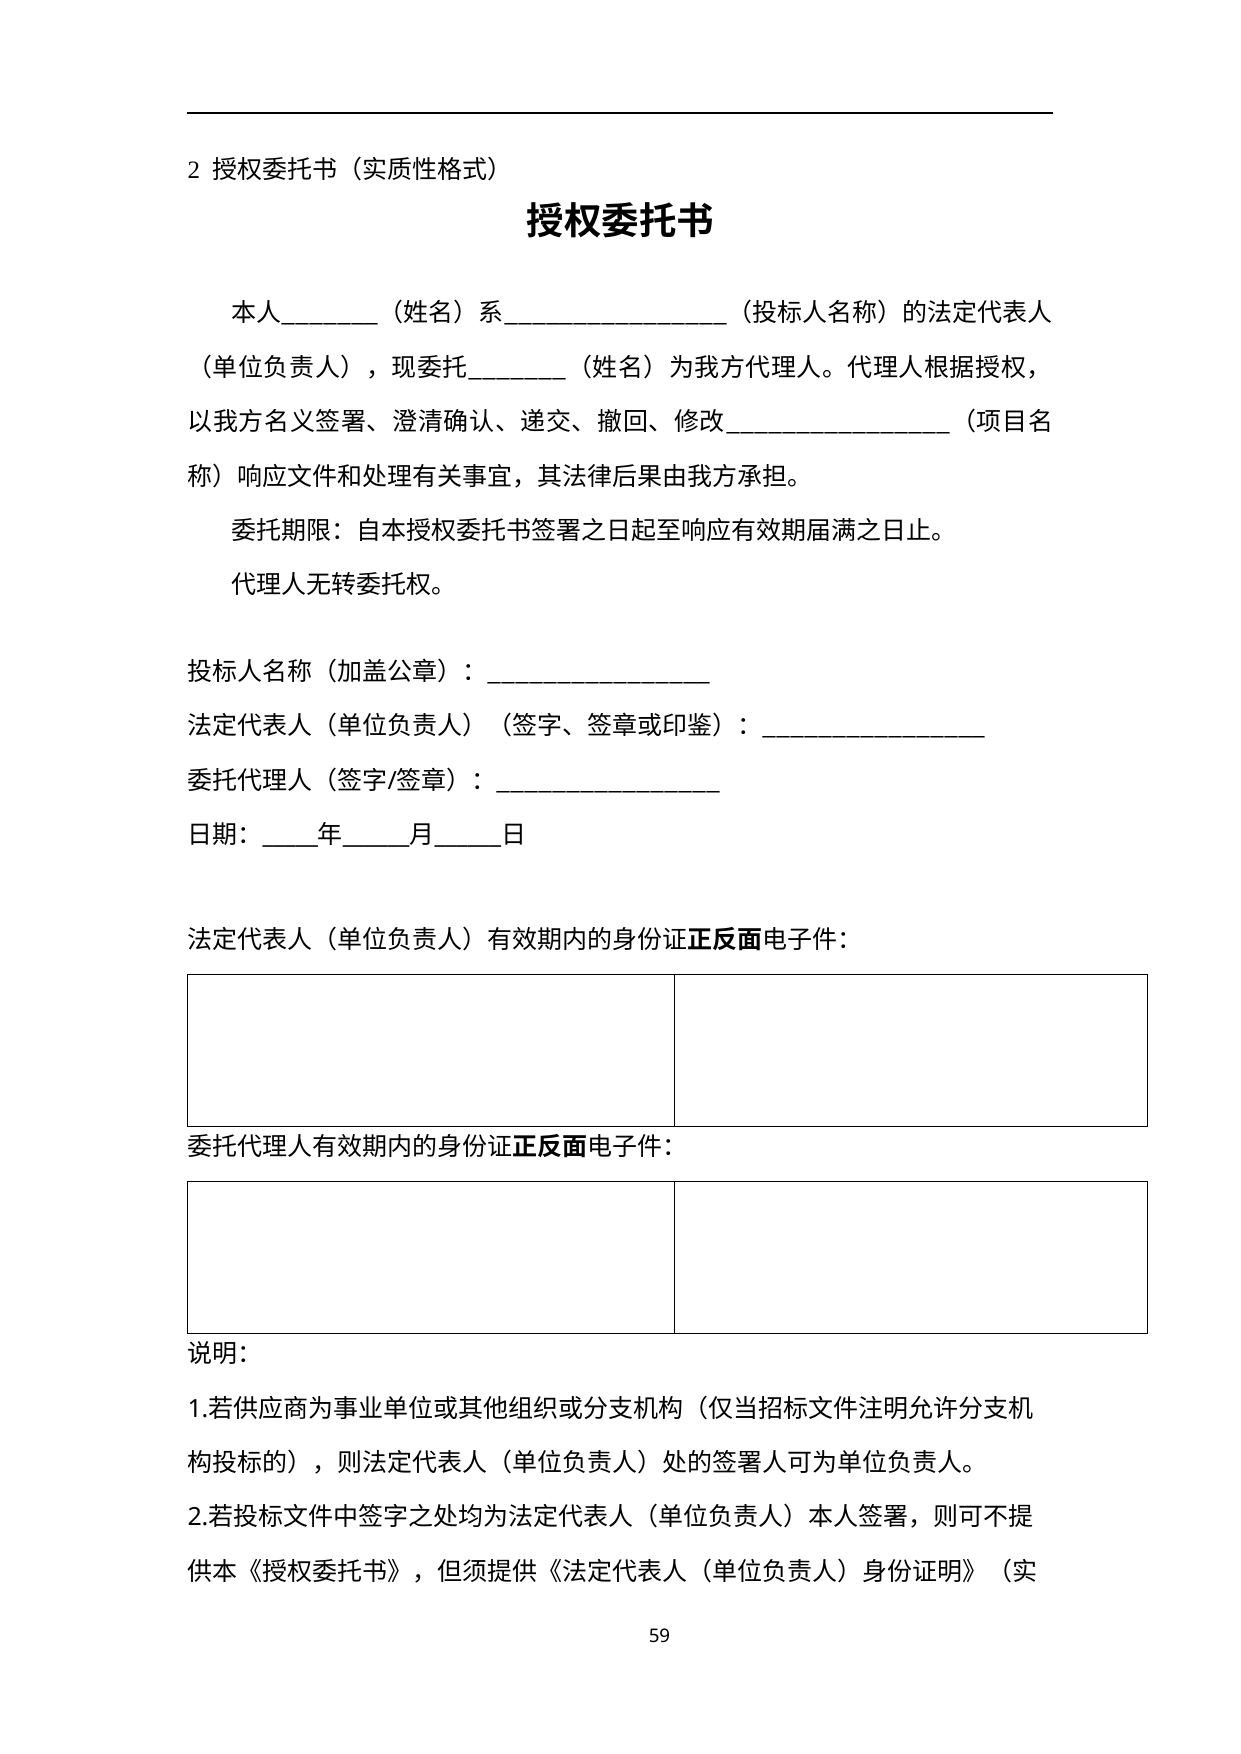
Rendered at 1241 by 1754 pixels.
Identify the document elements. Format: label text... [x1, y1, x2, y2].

text 投标人名称（加盖公章）：________________ [187, 651, 1053, 688]
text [187, 1497, 1053, 1587]
text 委托期限：自本授权委托书签署之日起至响应有效期届满之日止。 [187, 510, 1053, 547]
table_header [675, 1182, 1147, 1333]
table_header [188, 1182, 674, 1333]
text 委托代理人有效期内的身份证正反面电子件： [187, 1127, 1053, 1163]
text 2 授权委托书（实质性格式） [187, 150, 1053, 186]
text 代理人无转委托权。 [187, 565, 1053, 639]
text 委托代理人（签字/签章）：________________ [187, 760, 1053, 796]
text 1.若供应商为事业单位或其他组织或分支机构（仅当招标文件注明允许分支机构投标的），则法定代表人（单位负责人）处的签署人可为单位负责人。 [187, 1388, 1053, 1479]
text 本人_______（姓名）系________________（投标人名称）的法定代表人（单位负责人），现委托_______（姓名）为我方代理人。代理人根据授权，以我方名义签署、澄清确认、递交、撤回、修改________________（项目名称）响应文件和处理有关事宜，其法律后果由我方承担。 [187, 293, 1053, 492]
text 授权委托书 [187, 204, 1053, 242]
text 法定代表人（单位负责人）（签字、签章或印鉴）：________________ [187, 706, 1053, 742]
table_header [675, 975, 1147, 1126]
text 日期：_____年______月______日 [187, 814, 1053, 851]
table_header [188, 975, 674, 1126]
text 法定代表人（单位负责人）有效期内的身份证正反面电子件： [187, 920, 1053, 956]
text 说明： [187, 1334, 1053, 1370]
